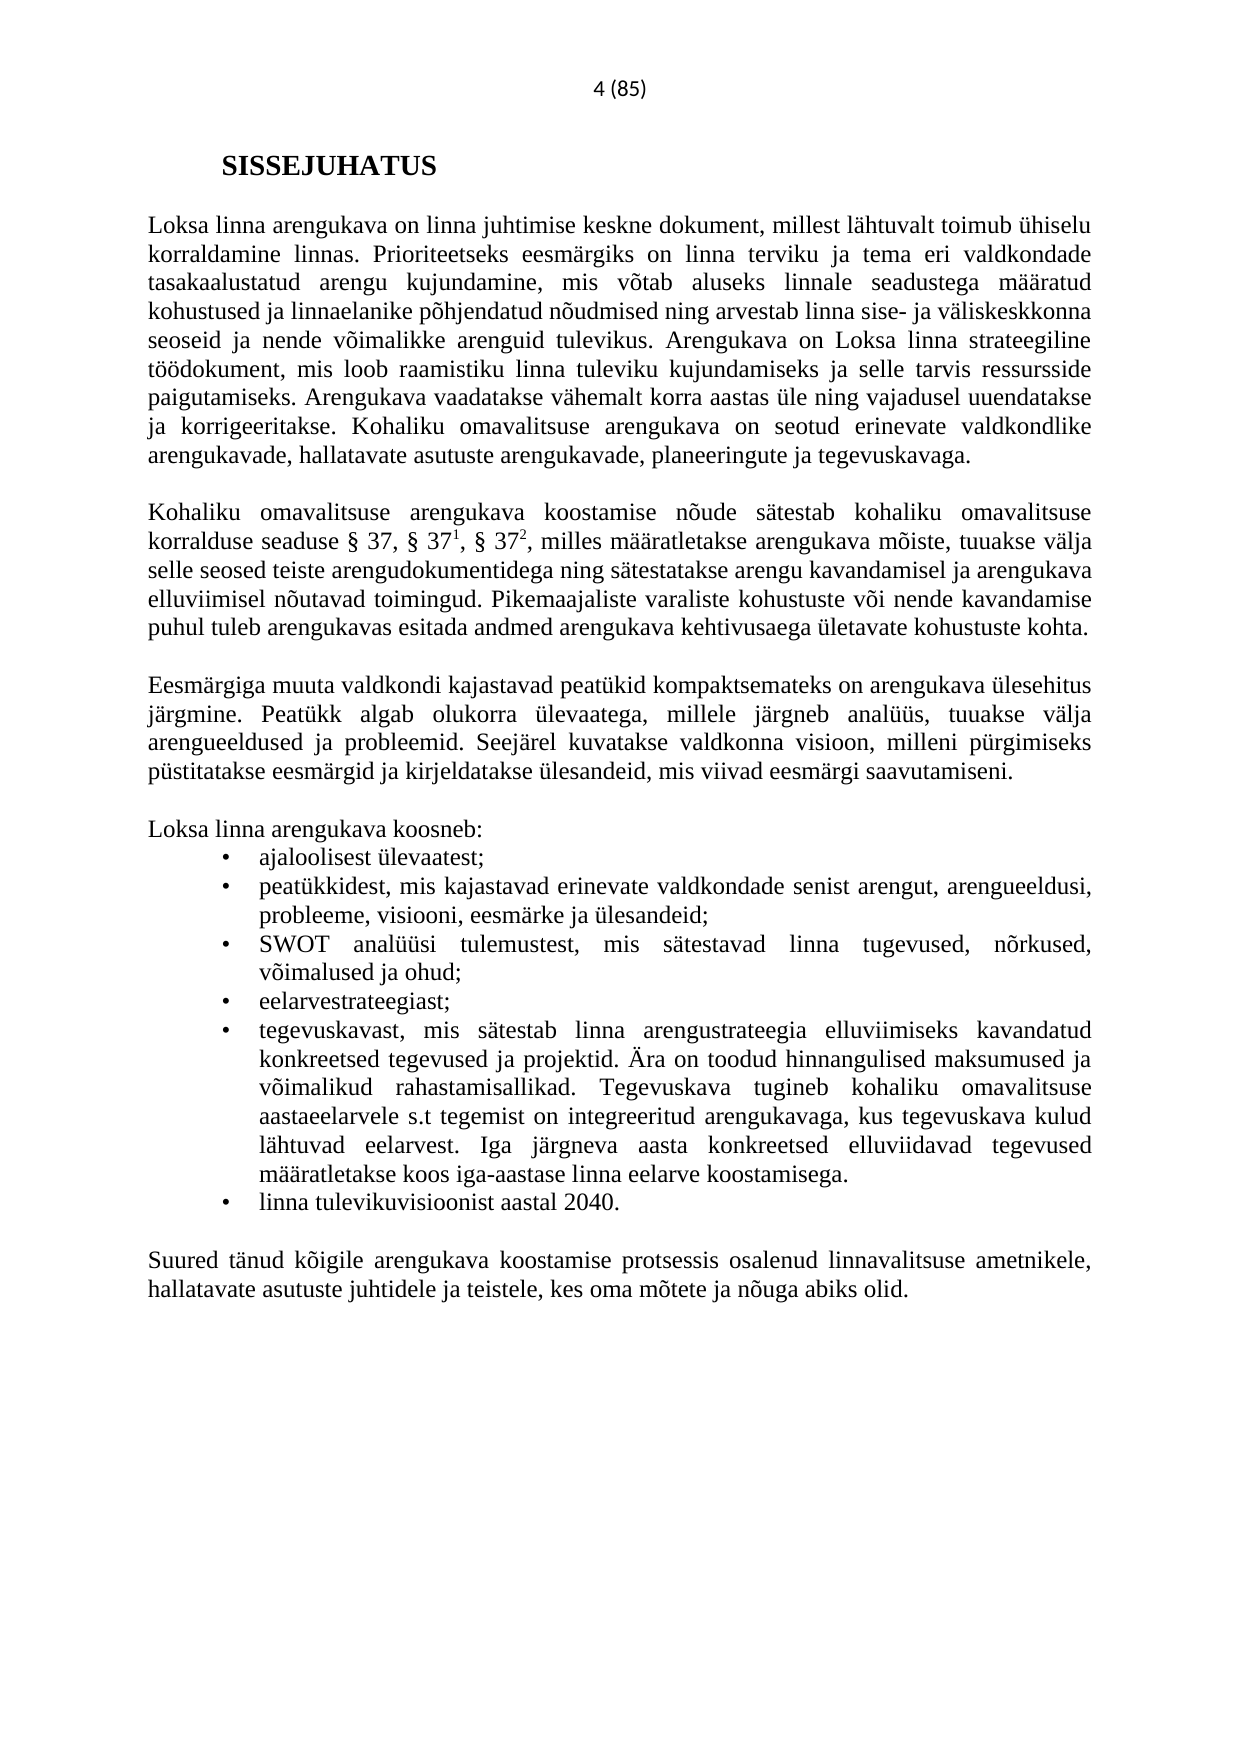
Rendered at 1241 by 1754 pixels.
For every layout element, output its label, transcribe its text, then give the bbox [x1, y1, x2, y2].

text Loksa linna arengukava on linna juhtimise keskne dokument, millest lähtuvalt toimub ühiselu korraldamine linnas. Prioriteetseks eesmärgiks on linna terviku ja tema eri valdkondade tasakaalustatud arengu kujundamine, mis võtab aluseks linnale seadustega määratud kohustused ja linnaelanike põhjendatud nõudmised ning arvestab linna sise- ja väliskeskkonna seoseid ja nende võimalikke arenguid tulevikus. Arengukava on Loksa linna strateegiline töödokument, mis loob raamistiku linna tuleviku kujundamiseks ja selle tarvis ressursside paigutamiseks. Arengukava vaadatakse vähemalt korra aastas üle ning vajadusel uuendatakse ja korrigeeritakse. Kohaliku omavalitsuse arengukava on seotud erinevate valdkondlike arengukavade, hallatavate asutuste arengukavade, planeeringute ja tegevuskavaga. [148, 210, 1092, 469]
list SWOT analüüsi tulemustest, mis sätestavad linna tugevused, nõrkused, võimalused ja ohud; [221, 929, 1092, 986]
list eelarvestrateegiast; [221, 986, 1092, 1015]
list tegevuskavast, mis sätestab linna arengustrateegia elluviimiseks kavandatud konkreetsed tegevused ja projektid. Ära on toodud hinnangulised maksumused ja võimalikud rahastamisallikad. Tegevuskava tugineb kohaliku omavalitsuse aastaeelarvele s.t tegemist on integreeritud arengukavaga, kus tegevuskava kulud lähtuvad eelarvest. Iga järgneva aasta konkreetsed elluviidavad tegevused määratletakse koos iga-aastase linna eelarve koostamisega. [221, 1015, 1092, 1187]
list linna tulevikuvisioonist aastal 2040. [221, 1187, 1092, 1216]
list ajaloolisest ülevaatest; [221, 842, 1092, 871]
text Eesmärgiga muuta valdkondi kajastavad peatükid kompaktsemateks on arengukava ülesehitus järgmine. Peatükk algab olukorra ülevaatega, millele järgneb analüüs, tuuakse välja arengueeldused ja probleemid. Seejärel kuvatakse valdkonna visioon, milleni pürgimiseks püstitatakse eesmärgid ja kirjeldatakse ülesandeid, mis viivad eesmärgi saavutamiseni. [148, 670, 1092, 785]
text Loksa linna arengukava koosneb: [148, 814, 1092, 842]
text SISSEJUHATUS [148, 148, 1092, 181]
text Suured tänud kõigile arengukava koostamise protsessis osalenud linnavalitsuse ametnikele, hallatavate asutuste juhtidele ja teistele, kes oma mõtete ja nõuga abiks olid. [148, 1245, 1092, 1302]
text Kohaliku omavalitsuse arengukava koostamise nõude sätestab kohaliku omavalitsuse korralduse seaduse § 37, § 371, § 372, milles määratletakse arengukava mõiste, tuuakse välja selle seosed teiste arengudokumentidega ning sätestatakse arengu kavandamisel ja arengukava elluviimisel nõutavad toimingud. Pikemaajaliste varaliste kohustuste või nende kavandamise puhul tuleb arengukavas esitada andmed arengukava kehtivusaega ületavate kohustuste kohta. [148, 497, 1092, 641]
list peatükkidest, mis kajastavad erinevate valdkondade senist arengut, arengueeldusi, probleeme, visiooni, eesmärke ja ülesandeid; [221, 871, 1092, 929]
